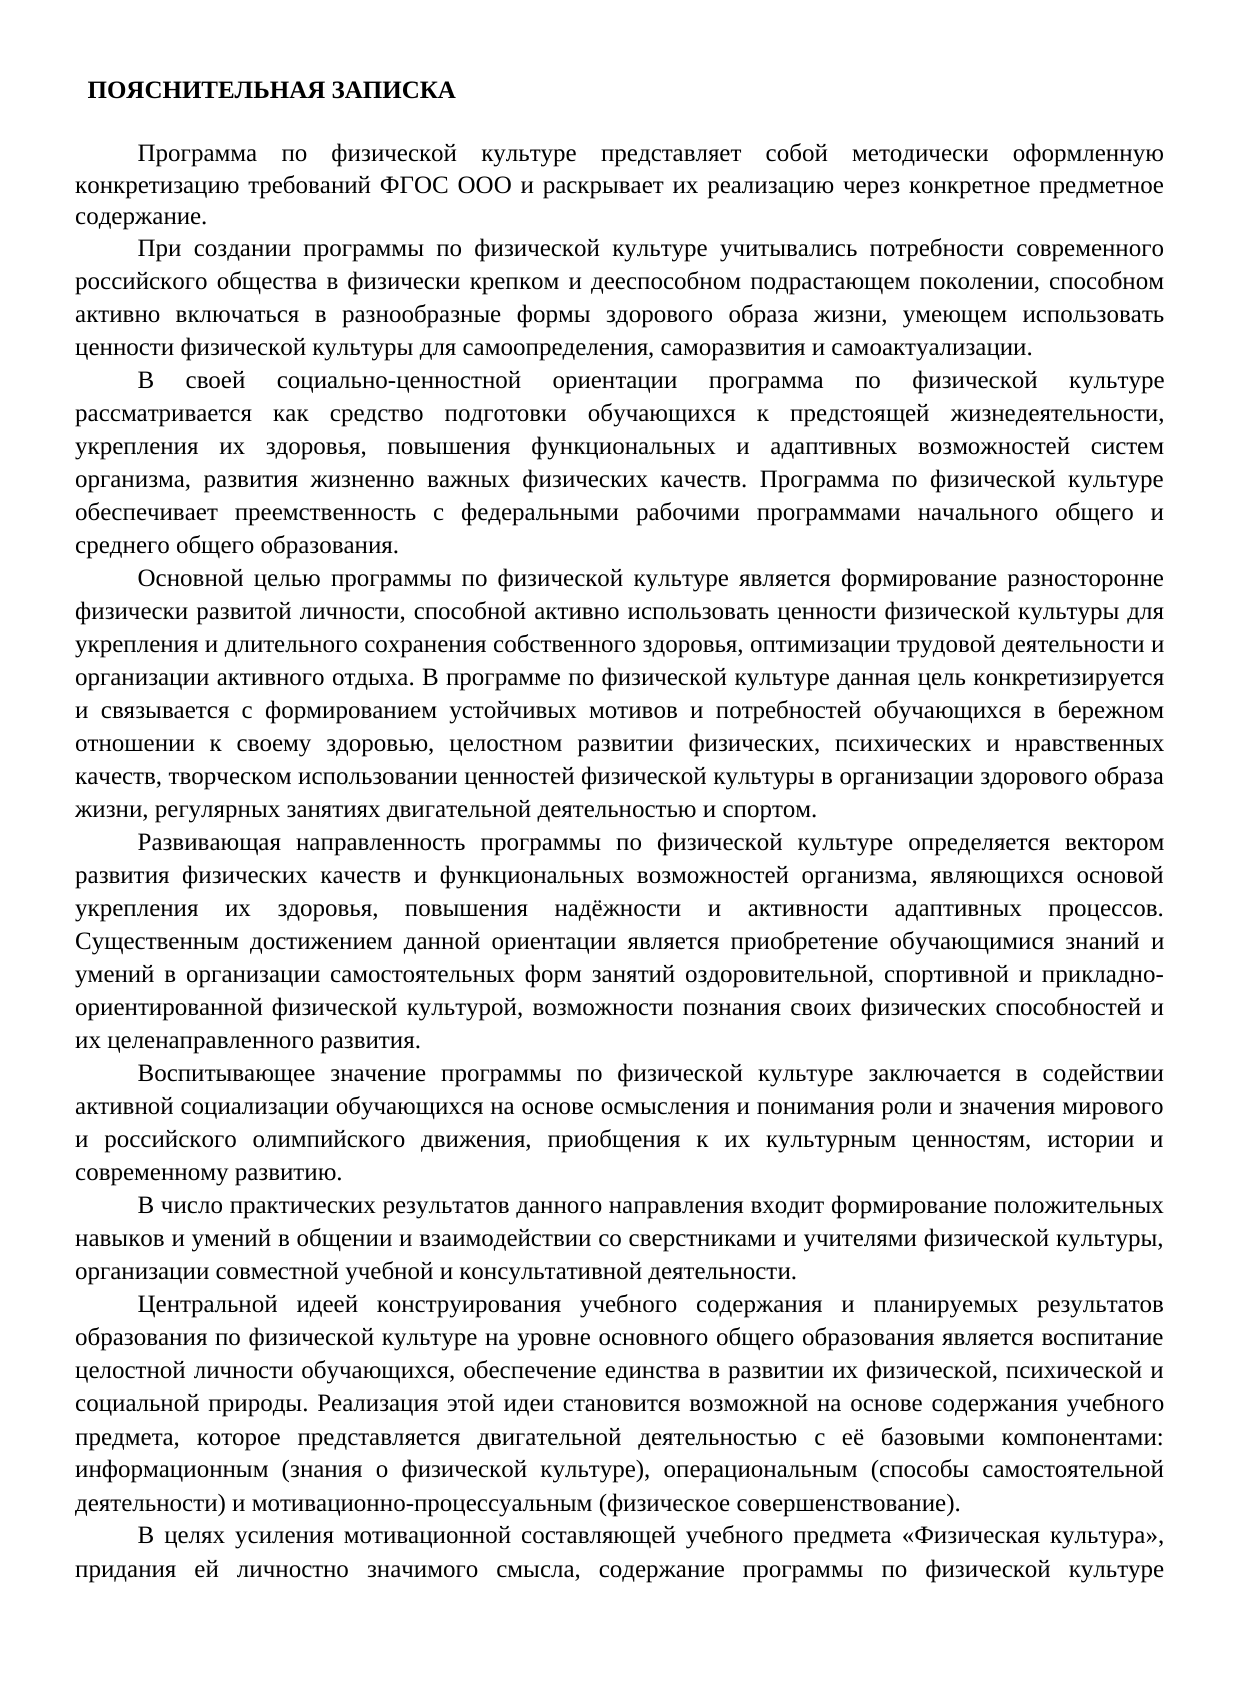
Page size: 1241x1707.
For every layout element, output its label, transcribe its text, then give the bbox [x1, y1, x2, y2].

text В число практических результатов данного направления входит формирование положительных навыков и умений в общении и взаимодействии со сверстниками и учителями физической культуры, организации совместной учебной и консультативной деятельности. [75, 1190, 1165, 1285]
text Центральной идеей конструирования учебного содержания и планируемых результатов образования по физической культуре на уровне основного общего образования является воспитание целостной личности обучающихся, обеспечение единства в развитии их физической, психической и социальной природы. Реализация этой идеи становится возможной на основе содержания учебного предмета, которое представляется двигательной деятельностью с её базовыми компонентами: информационным (знания о физической культуре), операциональным (способы самостоятельной деятельности) и мотивационно-процессуальным (физическое совершенствование). [75, 1289, 1165, 1516]
text ПОЯСНИТЕЛЬНАЯ ЗАПИСКА [87, 75, 1165, 104]
text Развивающая направленность программы по физической культуре определяется вектором развития физических качеств и функциональных возможностей организма, являющихся основой укрепления их здоровья, повышения надёжности и активности адаптивных процессов. Существенным достижением данной ориентации является приобретение обучающимися знаний и умений в организации самостоятельных форм занятий оздоровительной, спортивной и прикладно-ориентированной физической культурой, возможности познания своих физических способностей и их целенаправленного развития. [75, 827, 1165, 1054]
text При создании программы по физической культуре учитывались потребности современного российского общества в физически крепком и дееспособном подрастающем поколении, способном активно включаться в разнообразные формы здорового образа жизни, умеющем использовать ценности физической культуры для самоопределения, саморазвития и самоактуализации. [75, 233, 1165, 361]
text Программа по физической культуре представляет собой методически оформленную конкретизацию требований ФГОС ООО и раскрывает их реализацию через конкретное предметное содержание. [75, 138, 1165, 230]
text Основной целью программы по физической культуре является формирование разносторонне физически развитой личности, способной активно использовать ценности физической культуры для укрепления и длительного сохранения собственного здоровья, оптимизации трудовой деятельности и организации активного отдыха. В программе по физической культуре данная цель конкретизируется и связывается с формированием устойчивых мотивов и потребностей обучающихся в бережном отношении к своему здоровью, целостном развитии физических, психических и нравственных качеств, творческом использовании ценностей физической культуры в организации здорового образа жизни, регулярных занятиях двигательной деятельностью и спортом. [75, 563, 1165, 823]
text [75, 1521, 1165, 1582]
text Воспитывающее значение программы по физической культуре заключается в содействии активной социализации обучающихся на основе осмысления и понимания роли и значения мирового и российского олимпийского движения, приобщения к их культурным ценностям, истории и современному развитию. [75, 1058, 1165, 1186]
text В своей социально-ценностной ориентации программа по физической культуре рассматривается как средство подготовки обучающихся к предстоящей жизнедеятельности, укрепления их здоровья, повышения функциональных и адаптивных возможностей систем организма, развития жизненно важных физических качеств. Программа по физической культуре обеспечивает преемственность с федеральными рабочими программами начального общего и среднего общего образования. [75, 365, 1165, 559]
